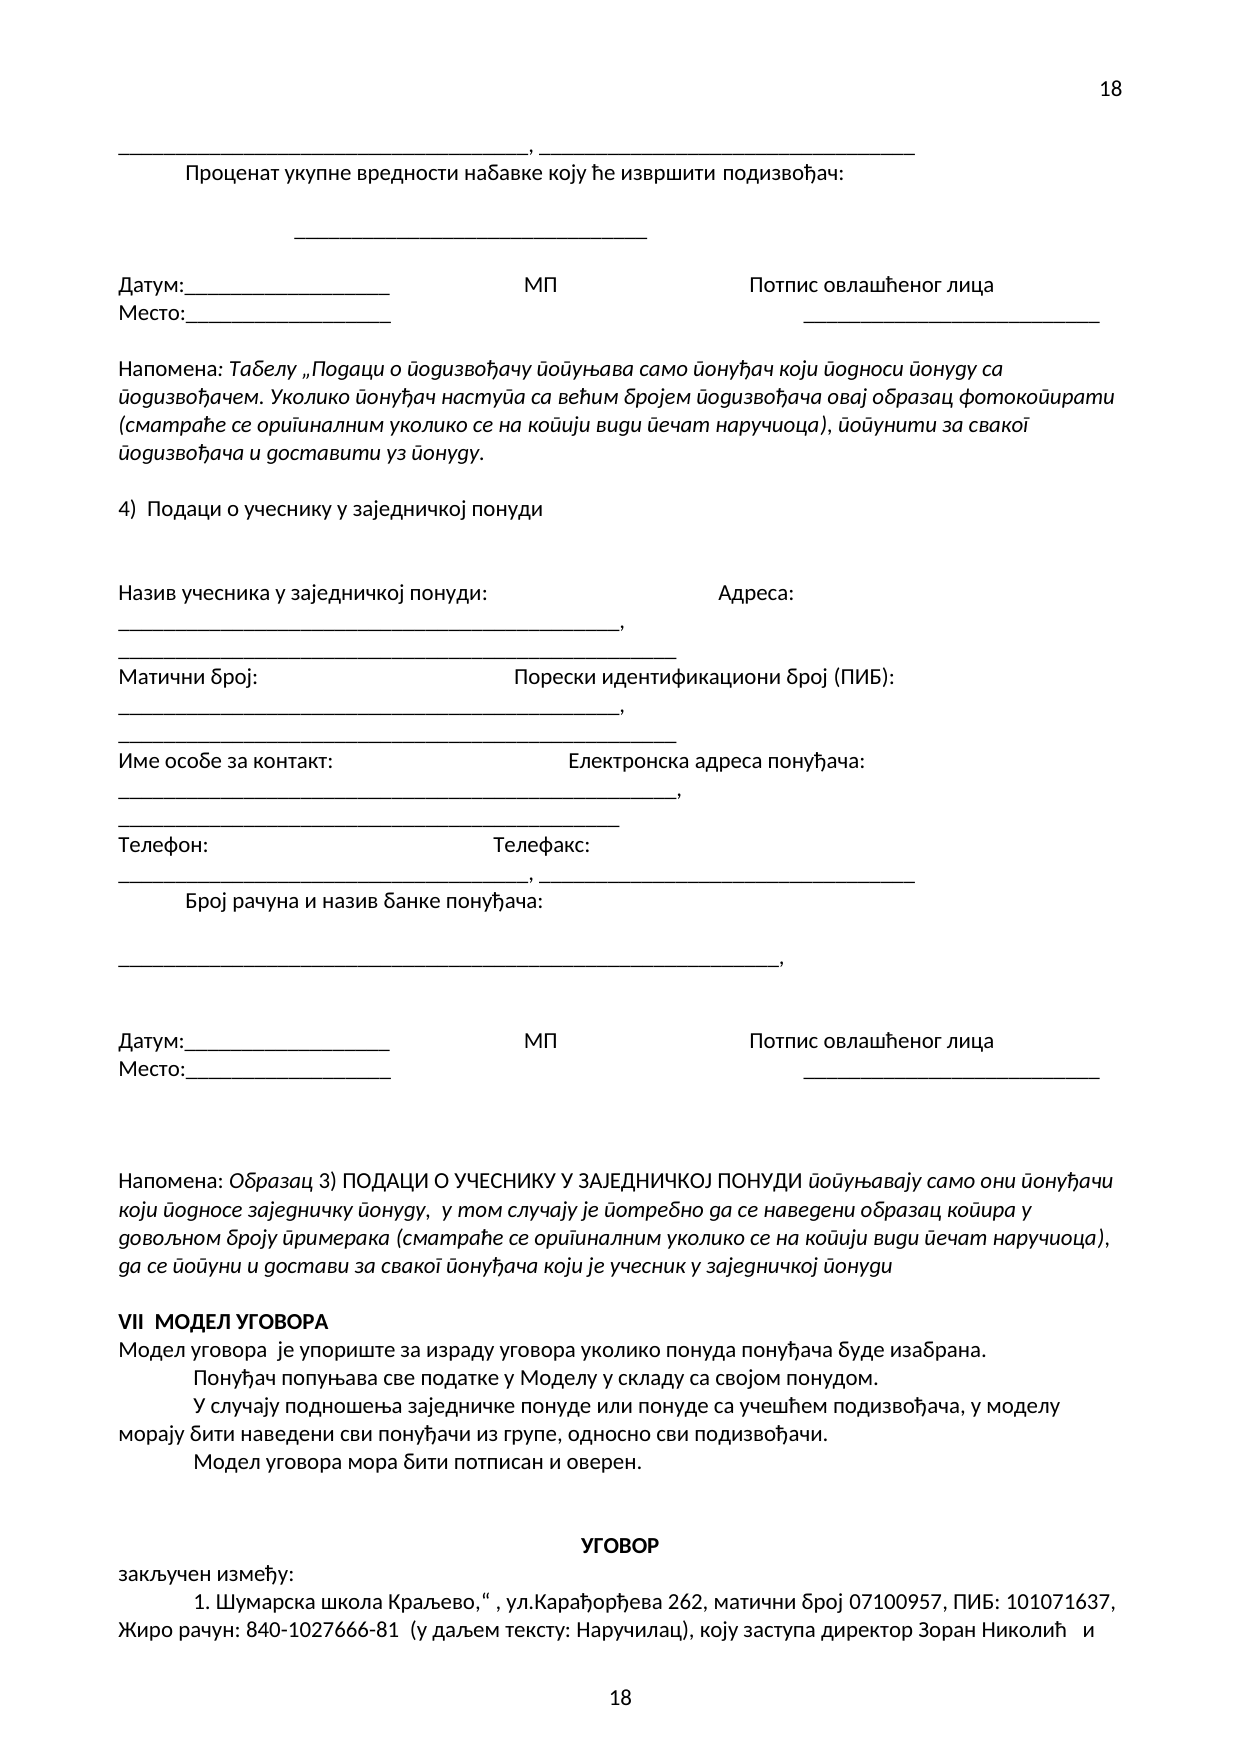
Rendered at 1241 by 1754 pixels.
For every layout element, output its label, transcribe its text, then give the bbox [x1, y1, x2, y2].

text _______________________________ [118, 214, 1122, 270]
text ____________________________________________, _________________________________________________ [118, 606, 1122, 662]
text Место:__________________ __________________________ [118, 1054, 1122, 1083]
text 1. Шумарска школа Краљево,“ , ул.Карађорђева 262, матични број 07100957, ПИБ: 101071637, Жиро рачун: 840-1027666-81 (у даљем тексту: Наручилац), коју заступа директор Зоран Николић и [118, 1587, 1122, 1643]
text УГОВОР [118, 1531, 1122, 1559]
text Место:__________________ __________________________ [118, 298, 1122, 326]
text Датум:__________________ МП Потпис овлашћеног лица [118, 270, 1122, 298]
text Број рачуна и назив банке понуђача: [118, 886, 1122, 914]
text _________________________________________________, ____________________________________________ [118, 774, 1122, 830]
text Проценат укупне вредности набавке коју ће извршити подизвођач: [118, 158, 1122, 186]
text 4) Подаци о учеснику у заједничкој понуди [118, 494, 1122, 522]
text ____________________________________, _________________________________ [118, 130, 1122, 158]
text Име особе за контакт: Електронска адреса понуђача: [118, 746, 1122, 774]
text __________________________________________________________, [118, 942, 1122, 998]
text закључен између: [118, 1559, 1122, 1587]
text ____________________________________, _________________________________ [118, 858, 1122, 886]
text Напомена: Образац 3) ПОДАЦИ О УЧЕСНИКУ У ЗАЈЕДНИЧКОЈ ПОНУДИ попуњавају само они понуђачи који подносе заједничку понуду, у том случају је потребно да се наведени образац копира у довољном броју примерака (сматраће се оригиналним уколико се на копији види печат наручиоца), да се попуни и достави за сваког понуђача који је учесник у заједничкој понуди [118, 1167, 1122, 1279]
text Назив учесника у заједничкој понуди: Адреса: [118, 578, 1122, 606]
text ____________________________________________, _________________________________________________ [118, 690, 1122, 746]
text Модел уговора је упориште за израду уговора уколико понуда понуђача буде изабрана. [118, 1335, 1122, 1363]
text Телефон: Телефакс: [118, 830, 1122, 858]
text VII МОДЕЛ УГОВОРА [118, 1307, 1122, 1335]
text Напомена: Табелу „Подаци о подизвођачу попуњава само понуђач који подноси понуду са подизвођачем. Уколико понуђач наступа са већим бројем подизвођача овај образац фотокопирати (сматраће се оригиналним уколико се на копији види печат наручиоца), попунити за сваког подизвођача и доставити уз понуду. [118, 354, 1122, 466]
text Датум:__________________ МП Потпис овлашћеног лица [118, 1027, 1122, 1054]
text У случају подношења заједничке понуде или понуде са учешћем подизвођача, у моделу морају бити наведени сви понуђачи из групе, односно сви подизвођачи. [118, 1391, 1122, 1447]
text Модел уговора мора бити потписан и оверен. [118, 1447, 1122, 1475]
text Матични број: Порески идентификациони број (ПИБ): [118, 662, 1122, 690]
text Понуђач попуњава све податке у Моделу у складу са својом понудом. [118, 1363, 1122, 1391]
